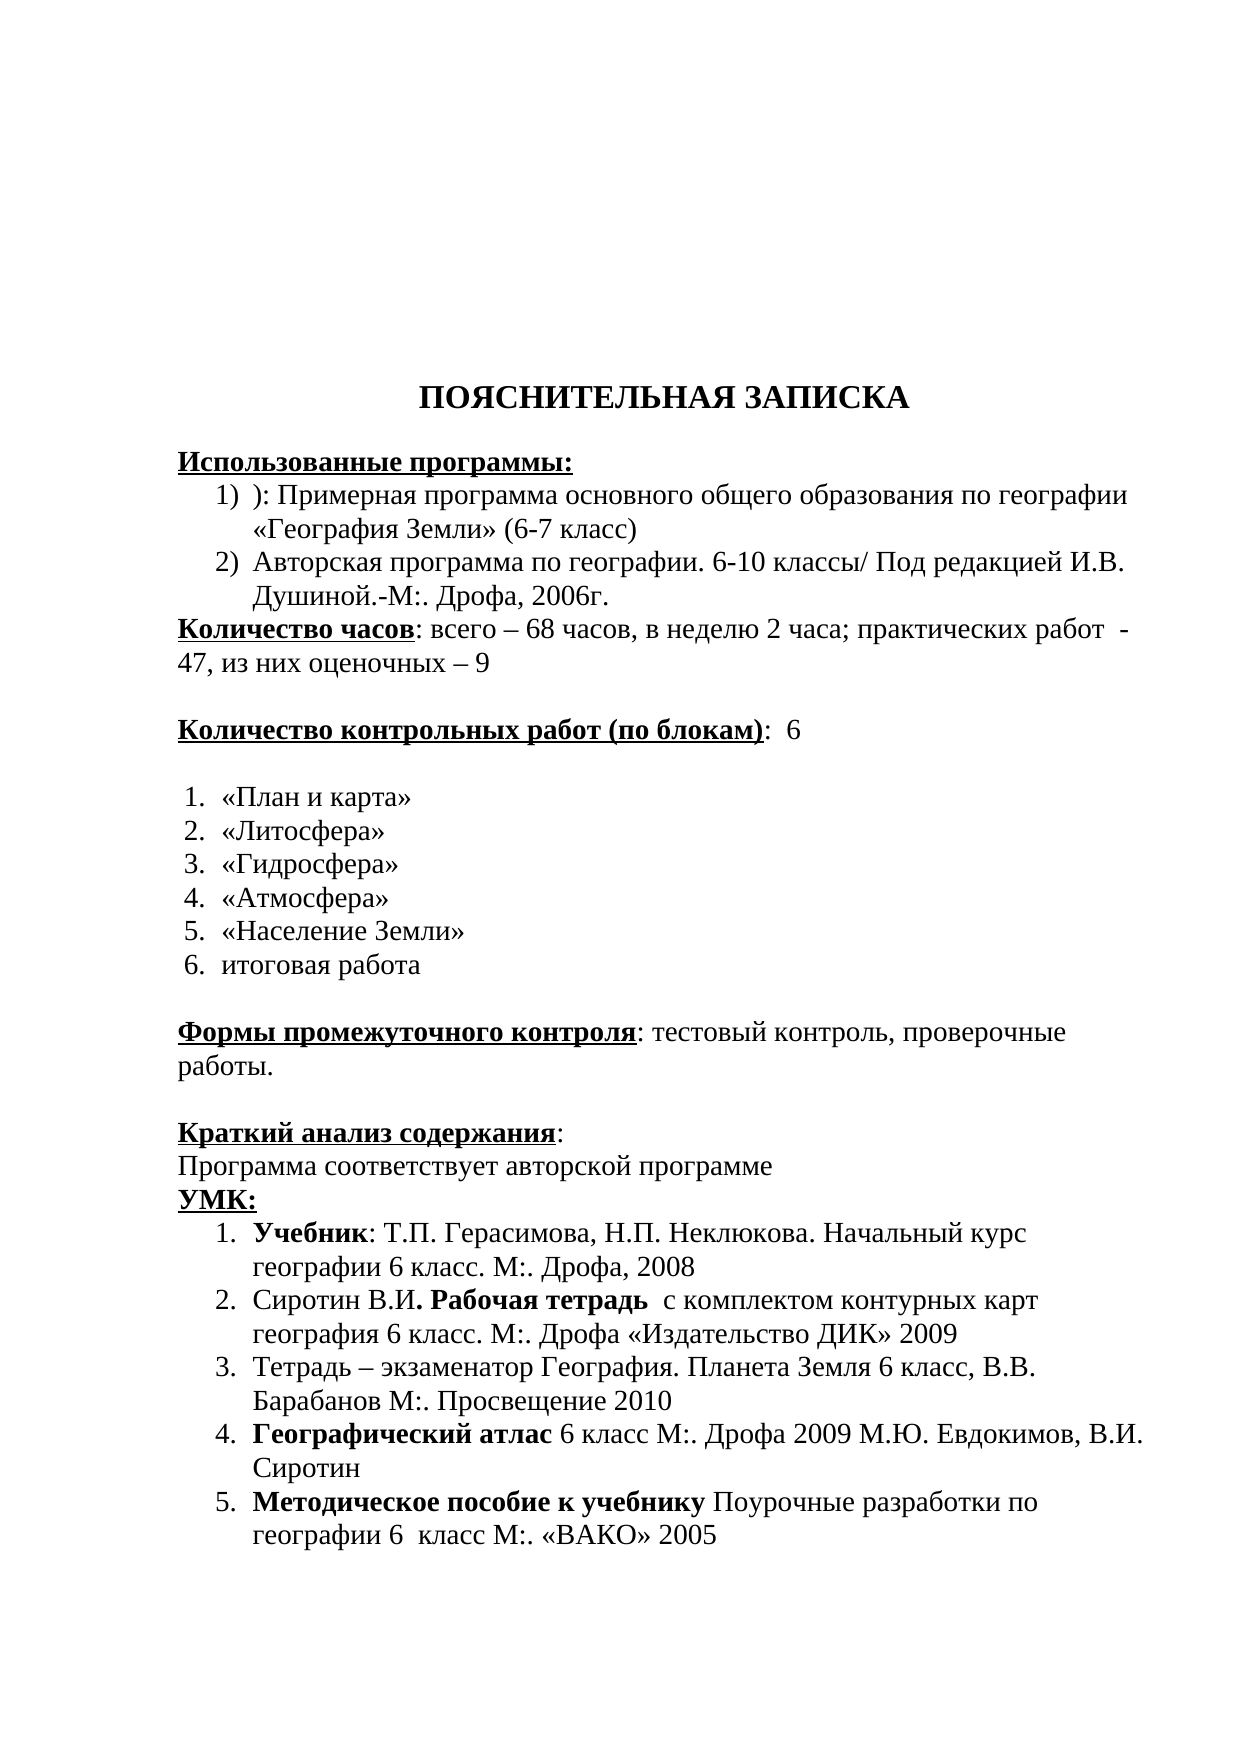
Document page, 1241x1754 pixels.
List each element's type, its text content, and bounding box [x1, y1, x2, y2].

text Программа соответствует авторской программе [177, 1148, 1152, 1182]
list Тетрадь – экзаменатор География. Планета Земля 6 класс, В.В. Барабанов М:. Просвещение 2010 [215, 1349, 1152, 1417]
text УМК: [177, 1182, 1152, 1215]
text Формы промежуточного контроля: тестовый контроль, проверочные работы. [177, 1014, 1152, 1081]
list Географический атлас 6 класс М:. Дрофа .Ю. Евдокимов, В.И. Сиротин [215, 1417, 1152, 1484]
list «Атмосфера» [183, 880, 1152, 913]
list Авторская программа по географии. 6-10 классы/ Под редакцией И.В. Душиной.-М:. Дрофа, 2006г. [215, 544, 1152, 612]
list «Гидросфера» [183, 846, 1152, 880]
text ПОЯСНИТЕЛЬНАЯ ЗАПИСКА [177, 377, 1152, 415]
text Краткий анализ содержания: [177, 1115, 1152, 1148]
list «План и карта» [183, 779, 1152, 813]
list «Литосфера» [183, 813, 1152, 846]
list Методическое пособие к учебнику Поурочные разработки по географии 6 класс М:. «ВАКО» 2005 [215, 1484, 1152, 1551]
list «Население Земли» [183, 913, 1152, 947]
text Использованные программы: [177, 444, 1152, 477]
list Учебник: Т.П. Герасимова, Н.П. Неклюкова. Начальный курс географии 6 класс. М:. Дрофа, 2008 [215, 1215, 1152, 1282]
list ): Примерная программа основного общего образования по географии «География Земли» (6-7 класс) [215, 477, 1152, 544]
list Сиротин В.И. Рабочая тетрадь с комплектом контурных карт география 6 класс. М:. Дрофа «Издательство ДИК» 2009 [215, 1282, 1152, 1349]
text Количество часов: всего – 68 часов, в неделю 2 часа; практических работ - 47, из них оценочных – 9 [177, 612, 1152, 679]
text Количество контрольных работ (по блокам): 6 [177, 712, 1152, 746]
list итоговая работа [183, 947, 1152, 981]
